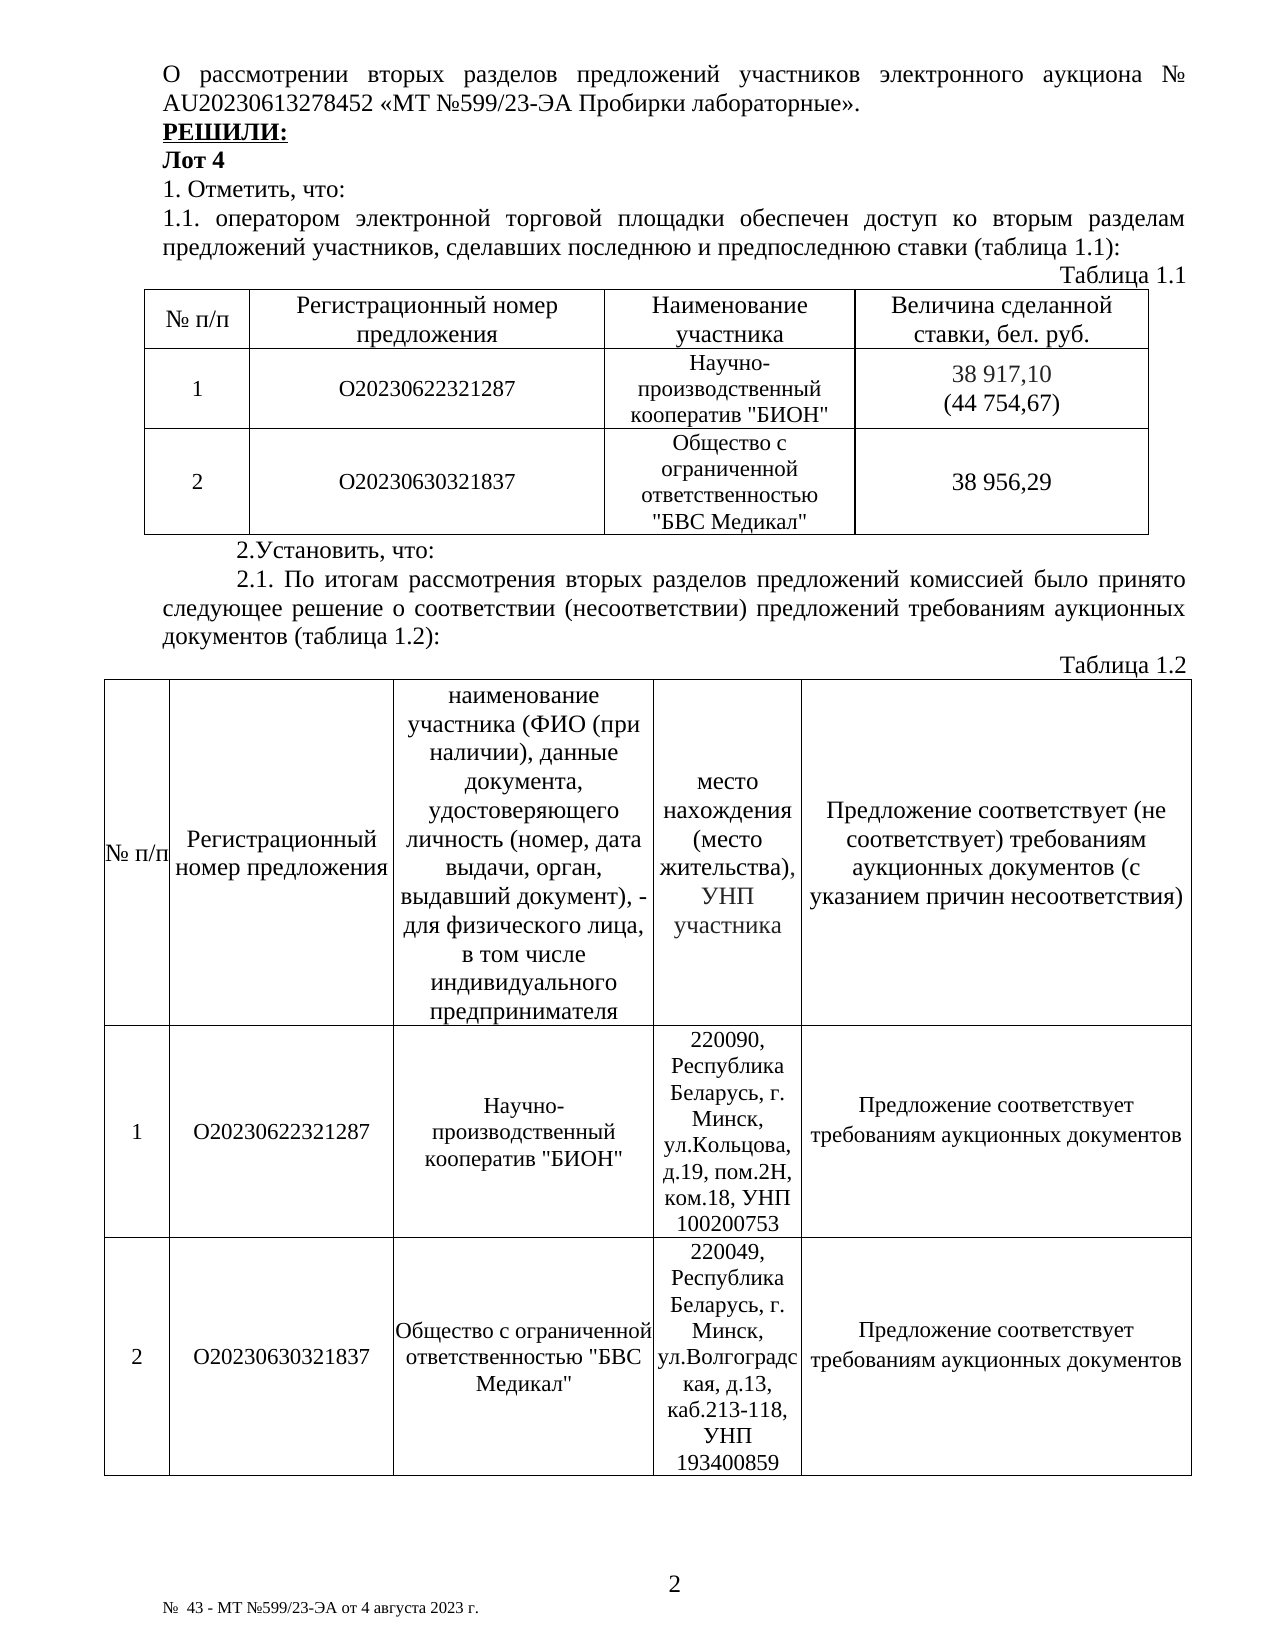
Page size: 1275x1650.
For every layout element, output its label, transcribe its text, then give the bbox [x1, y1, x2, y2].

table_cell O20230622321287 [170, 1026, 393, 1237]
table_cell O20230630321837 [250, 429, 604, 534]
text 1.1. оператором электронной торговой площадки обеспечен доступ ко вторым разделам предложений участников, сделавших последнюю и предпоследнюю ставки (таблица 1.1): [162, 203, 1186, 260]
table_cell Предложение соответствует требованиям аукционных документов [802, 1026, 1191, 1237]
table_cell 38 917,10 (44 754,67) [856, 349, 1148, 428]
table_cell 1 [145, 349, 249, 428]
text Лот 4 [162, 145, 1186, 174]
text 1. Отметить, что: [162, 174, 1186, 203]
table_cell 2 [105, 1238, 169, 1475]
text Таблица 1.1 [162, 260, 1186, 289]
table_header № п/п [145, 290, 249, 348]
text Таблица 1.2 [162, 650, 1186, 679]
table_cell 220049, Республика Беларусь, г. Минск, ул.Волгоградская, д.13, каб.213-118, УНП 193400859 [654, 1238, 801, 1475]
table_cell Общество с ограниченной ответственностью "БВС Медикал" [394, 1238, 653, 1475]
table_header Регистрационный номер предложения [170, 680, 393, 1025]
text РЕШИЛИ: [162, 117, 1186, 145]
table_cell O20230630321837 [170, 1238, 393, 1475]
table_header Величина сделанной ставки, бел. руб. [856, 290, 1148, 348]
table_cell Общество с ограниченной ответственностью "БВС Медикал" [605, 429, 854, 534]
table_cell 1 [105, 1026, 169, 1237]
table_header Регистрационный номер предложения [250, 290, 604, 348]
table_header Наименование участника [605, 290, 854, 348]
table_cell 38 956,29 [856, 429, 1148, 534]
text 2.1. По итогам рассмотрения вторых разделов предложений комиссией было принято следующее решение о соответствии (несоответствии) предложений требованиям аукционных документов (таблица 1.2): [162, 564, 1186, 650]
text 2.Установить, что: [162, 535, 1186, 564]
table_header № п/п [105, 680, 169, 1025]
table_cell Научно-производственный кооператив "БИОН" [394, 1026, 653, 1237]
table_cell Предложение соответствует требованиям аукционных документов [802, 1238, 1191, 1475]
table_cell 220090, Республика Беларусь, г. Минск, ул.Кольцова, д.19, пом.2Н, ком.18, УНП 100200753 [654, 1026, 801, 1237]
table_cell O20230622321287 [250, 349, 604, 428]
table_header Предложение соответствует (не соответствует) требованиям аукционных документов (с указанием причин несоответствия) [802, 680, 1191, 1025]
text О рассмотрении вторых разделов предложений участников электронного аукциона № AU20230613278452 «МТ №599/23-ЭА Пробирки лабораторные». [162, 59, 1186, 117]
table_header наименование участника (ФИО (при наличии), данные документа, удостоверяющего личность (номер, дата выдачи, орган, выдавший документ), - для физического лица, в том числе индивидуального предпринимателя [394, 680, 653, 1025]
table_header место нахождения (место жительства), УНП участника [654, 680, 801, 1025]
table_cell Научно-производственный кооператив "БИОН" [605, 349, 854, 428]
table_cell 2 [145, 429, 249, 534]
